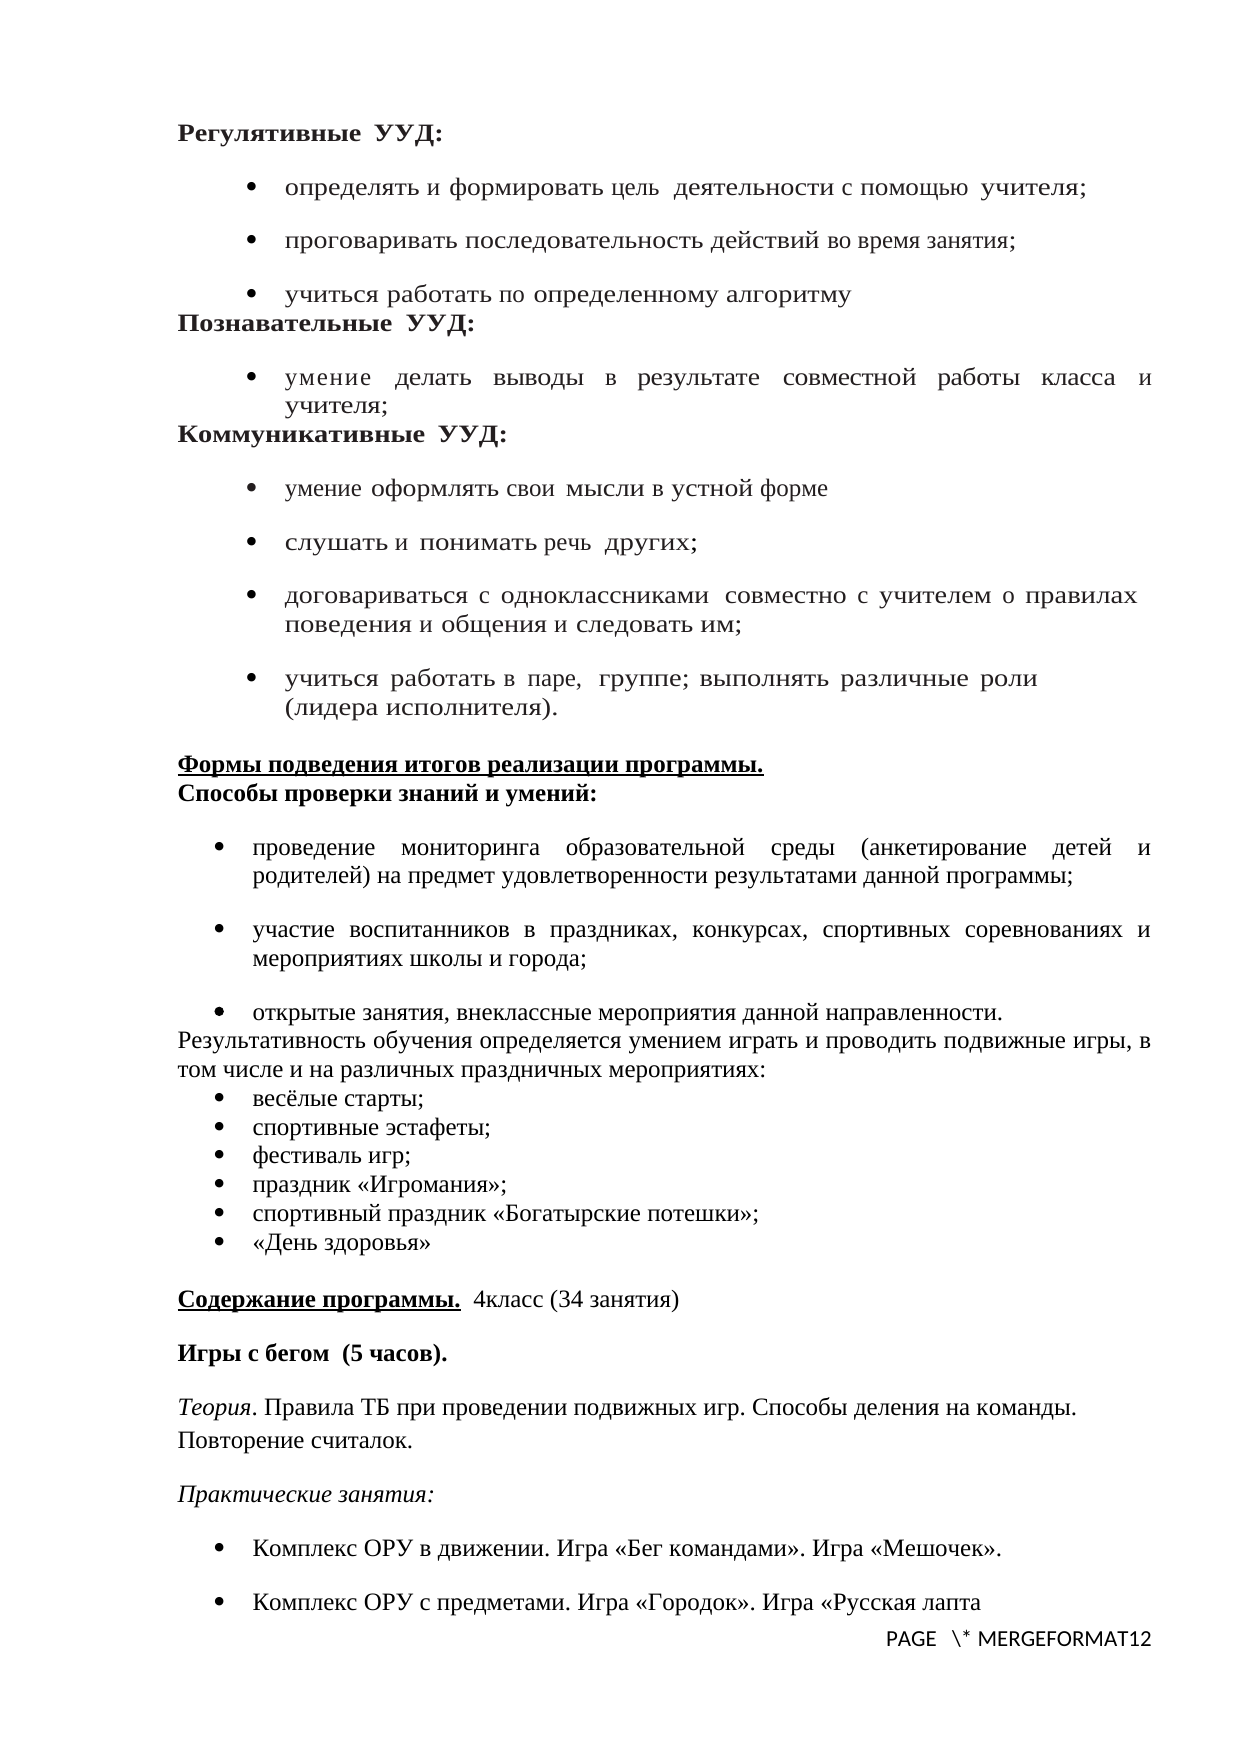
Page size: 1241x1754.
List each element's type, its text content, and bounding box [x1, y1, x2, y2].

text Теория. Правила ТБ при проведении подвижных игр. Способы деления на команды. Повторение считалок. [177, 1392, 1152, 1454]
list умение оформлять свои мысли в устной форме [247, 473, 1138, 502]
text Содержание программы. 4класс (34 занятия) [177, 1284, 1152, 1313]
text Коммуникативные УУД: [177, 419, 1152, 448]
list весёлые старты; [215, 1083, 1152, 1112]
list «День здоровья» [215, 1227, 1152, 1256]
list Комплекс ОРУ в движении. Игра «Бег командами». Игра «Мешочек». [215, 1533, 1152, 1562]
list определять и формировать цель деятельности с помощью учителя; [247, 172, 1138, 201]
text Практические занятия: [177, 1479, 1152, 1508]
text (лидера исполнителя). [284, 692, 1152, 721]
text Результативность обучения определяется умением играть и проводить подвижные игры, в том числе и на различных праздничных мероприятиях: [177, 1026, 1152, 1083]
text Способы проверки знаний и умений: [177, 778, 1152, 807]
list спортивные эстафеты; [215, 1112, 1152, 1141]
list учиться работать по определенному алгоритму [247, 279, 1152, 308]
text Познавательные УУД: [177, 308, 1152, 337]
list фестиваль игр; [215, 1141, 1152, 1169]
list проведение мониторинга образовательной среды (анкетирование детей и родителей) на предмет удовлетворенности результатами данной программы; [215, 832, 1152, 889]
list участие воспитанников в праздниках, конкурсах, спортивных соревнованиях и мероприятиях школы и города; [215, 914, 1152, 972]
text Регулятивные УУД: [177, 118, 1152, 147]
list умение делать выводы в результате совместной работы класса и учителя; [247, 362, 1152, 419]
text Игры с бегом (5 часов). [177, 1338, 1152, 1367]
list праздник «Игромания»; [215, 1169, 1152, 1198]
list спортивный праздник «Богатырские потешки»; [215, 1198, 1152, 1227]
list Комплекс ОРУ с предметами. Игра «Городок». Игра «Русская лапта [215, 1587, 1152, 1615]
text Формы подведения итогов реализации программы. [177, 749, 1152, 778]
list проговаривать последовательность действий во время занятия; [247, 226, 1152, 254]
list слушать и понимать речь других; [247, 527, 1152, 556]
list открытые занятия, внеклассные мероприятия данной направленности. [215, 997, 1152, 1026]
list договариваться с одноклассниками совместно с учителем о правилах поведения и общения и следовать им; [247, 581, 1138, 638]
list учиться работать в паре, группе; выполнять различные роли [247, 663, 1152, 692]
